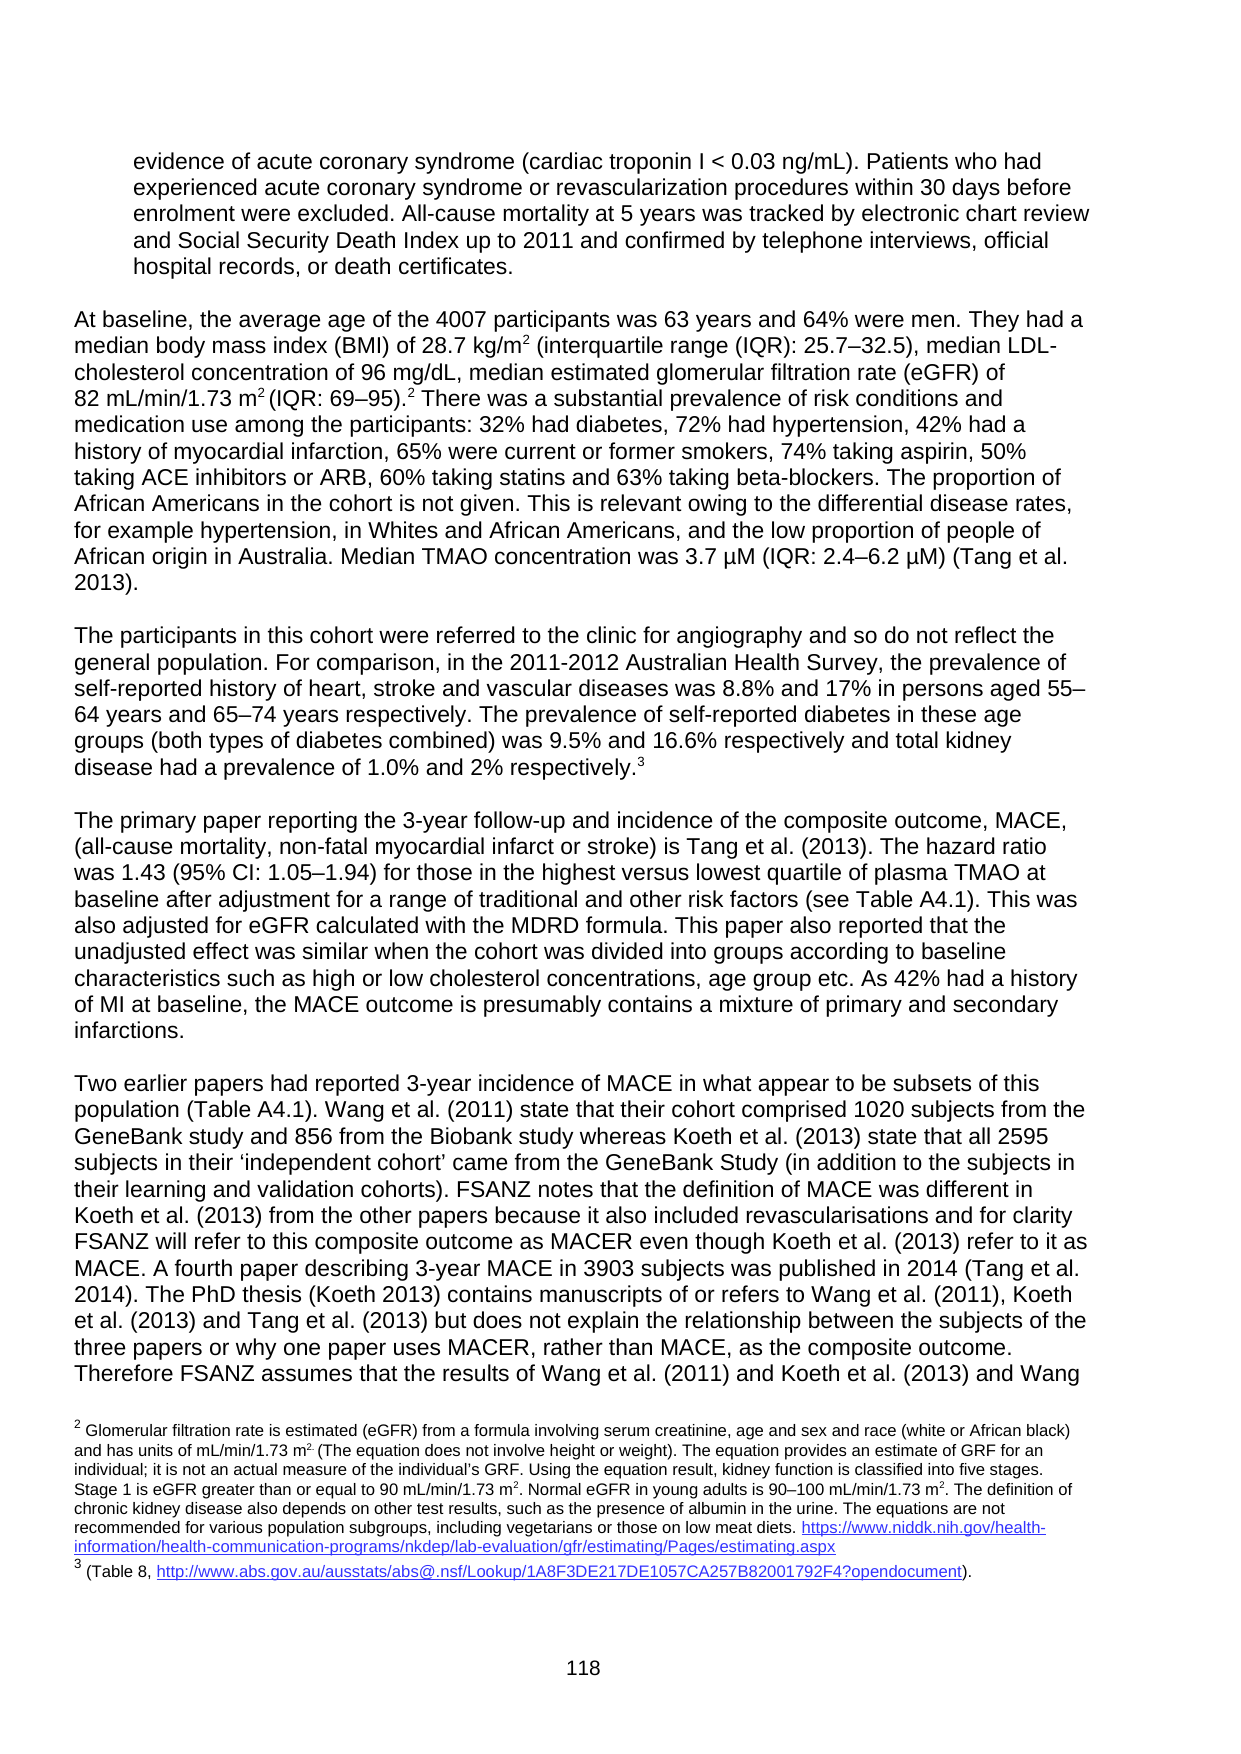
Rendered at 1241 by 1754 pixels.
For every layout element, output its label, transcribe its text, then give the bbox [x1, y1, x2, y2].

text The primary paper reporting the 3-year follow-up and incidence of the composite outcome, MACE, (all-cause mortality, non-fatal myocardial infarct or stroke) is Tang et al. (2013). The hazard ratio was 1.43 (95% CI: 1.05–1.94) for those in the highest versus lowest quartile of plasma TMAO at baseline after adjustment for a range of traditional and other risk factors (see Table A4.1). This was also adjusted for eGFR calculated with the MDRD formula. This paper also reported that the unadjusted effect was similar when the cohort was divided into groups according to baseline characteristics such as high or low cholesterol concentrations, age group etc. As 42% had a history of MI at baseline, the MACE outcome is presumably contains a mixture of primary and secondary infarctions. [74, 807, 1092, 1044]
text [74, 1070, 1092, 1386]
text The participants in this cohort were referred to the clinic for angiography and so do not reflect the general population. For comparison, in the 2011-2012 Australian Health Survey, the prevalence of self-reported history of heart, stroke and vascular diseases was 8.8% and 17% in persons aged 55–64 years and 65–74 years respectively. The prevalence of self-reported diabetes in these age groups (both types of diabetes combined) was 9.5% and 16.6% respectively and total kidney disease had a prevalence of 1.0% and 2% respectively. [74, 622, 1092, 780]
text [133, 148, 1092, 279]
text At baseline, the average age of the 4007 participants was 63 years and 64% were men. They had a median body mass index (BMI) of 28.7 kg/m2 (interquartile range (IQR): 25.7–32.5), median LDL-cholesterol concentration of 96 mg/dL, median estimated glomerular filtration rate (eGFR) of 82 mL/min/1.73 m2 (IQR: 69–95). There was a substantial prevalence of risk conditions and medication use among the participants: 32% had diabetes, 72% had hypertension, 42% had a history of myocardial infarction, 65% were current or former smokers, 74% taking aspirin, 50% taking ACE inhibitors or ARB, 60% taking statins and 63% taking beta-blockers. The proportion of African Americans in the cohort is not given. This is relevant owing to the differential disease rates, for example hypertension, in Whites and African Americans, and the low proportion of people of African origin in Australia. Median TMAO concentration was 3.7 µM (IQR: 2.4–6.2 µM) (Tang et al. 2013). [74, 306, 1092, 596]
